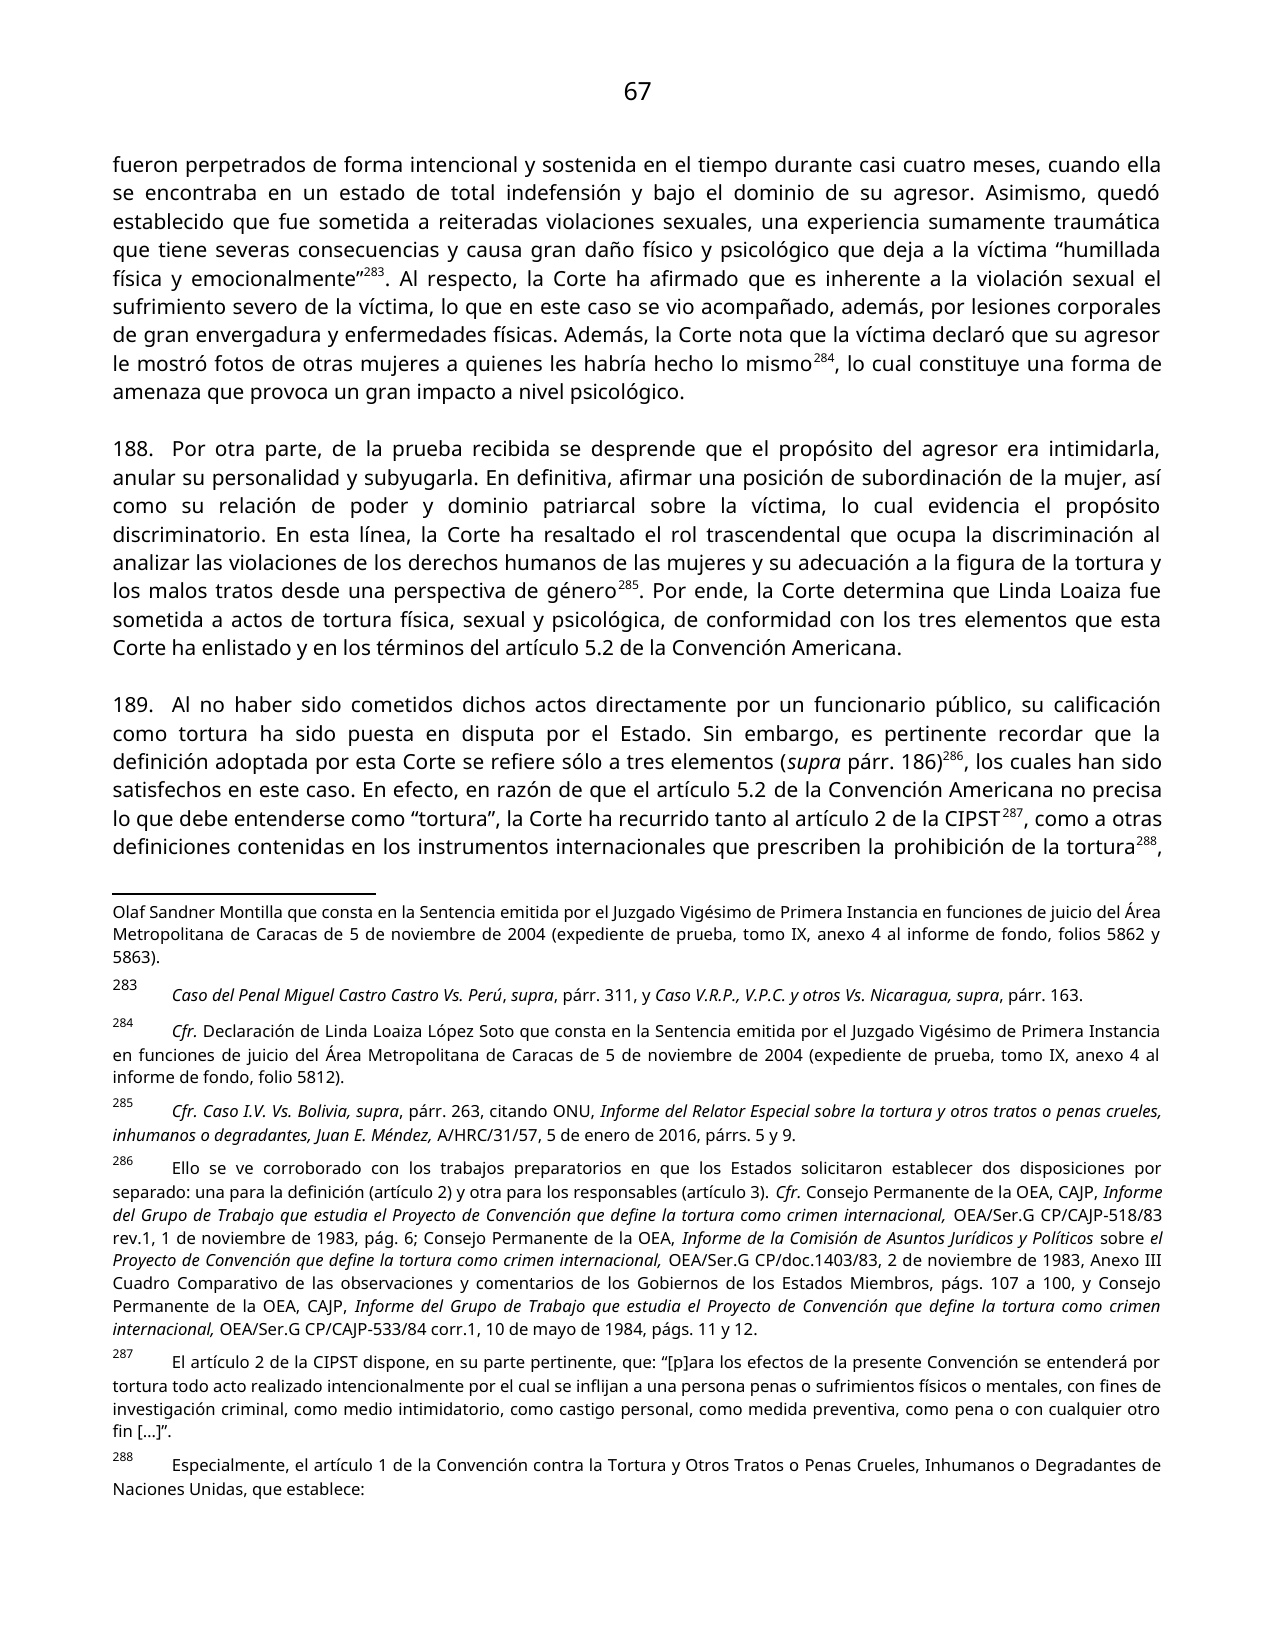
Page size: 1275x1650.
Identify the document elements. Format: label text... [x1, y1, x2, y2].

list De la prueba ofrecida, la Corte da por demostrada la gravedad e intensidad de los severos malos tratos físicos, verbales, psicológicos y sexuales sufridos por Linda Loaiza (supra párr. 114), los cuales fueron perpetrados de forma intencional y sostenida en el tiempo durante casi cuatro meses, cuando ella se encontraba en un estado de total indefensión y bajo el dominio de su agresor. Asimismo, quedó establecido que fue sometida a reiteradas violaciones sexuales, una experiencia sumamente traumática que tiene severas consecuencias y causa gran daño físico y psicológico que deja a la víctima “humillada física y emocionalmente”. Al respecto, la Corte ha afirmado que es inherente a la violación sexual el sufrimiento severo de la víctima, lo que en este caso se vio acompañado, además, por lesiones corporales de gran envergadura y enfermedades físicas. Además, la Corte nota que la víctima declaró que su agresor le mostró fotos de otras mujeres a quienes les habría hecho lo mismo, lo cual constituye una forma de amenaza que provoca un gran impacto a nivel psicológico. [112, 150, 1162, 406]
list Al no haber sido cometidos dichos actos directamente por un funcionario público, su calificación como tortura ha sido puesta en disputa por el Estado. Sin embargo, es pertinente recordar que la definición adoptada por esta Corte se refiere sólo a tres elementos (supra párr. 186), los cuales han sido satisfechos en este caso. En efecto, en razón de que el artículo 5.2 de la Convención Americana no precisa lo que debe entenderse como “tortura”, la Corte ha recurrido tanto al artículo 2 de la CIPST, como a otras definiciones contenidas en los instrumentos internacionales que prescriben la prohibición de la tortura, para interpretar cuáles son los elementos constitutivos de la tortura. Al adoptar dichos elementos, la Corte no fijó un requisito de que el acto tuviera que ser cometido por un funcionario público. [112, 690, 1162, 861]
list Por otra parte, de la prueba recibida se desprende que el propósito del agresor era intimidarla, anular su personalidad y subyugarla. En definitiva, afirmar una posición de subordinación de la mujer, así como su relación de poder y dominio patriarcal sobre la víctima, lo cual evidencia el propósito discriminatorio. En esta línea, la Corte ha resaltado el rol trascendental que ocupa la discriminación al analizar las violaciones de los derechos humanos de las mujeres y su adecuación a la figura de la tortura y los malos tratos desde una perspectiva de género. Por ende, la Corte determina que Linda Loaiza fue sometida a actos de tortura física, sexual y psicológica, de conformidad con los tres elementos que esta Corte ha enlistado y en los términos del artículo 5.2 de la Convención Americana. [112, 434, 1162, 662]
